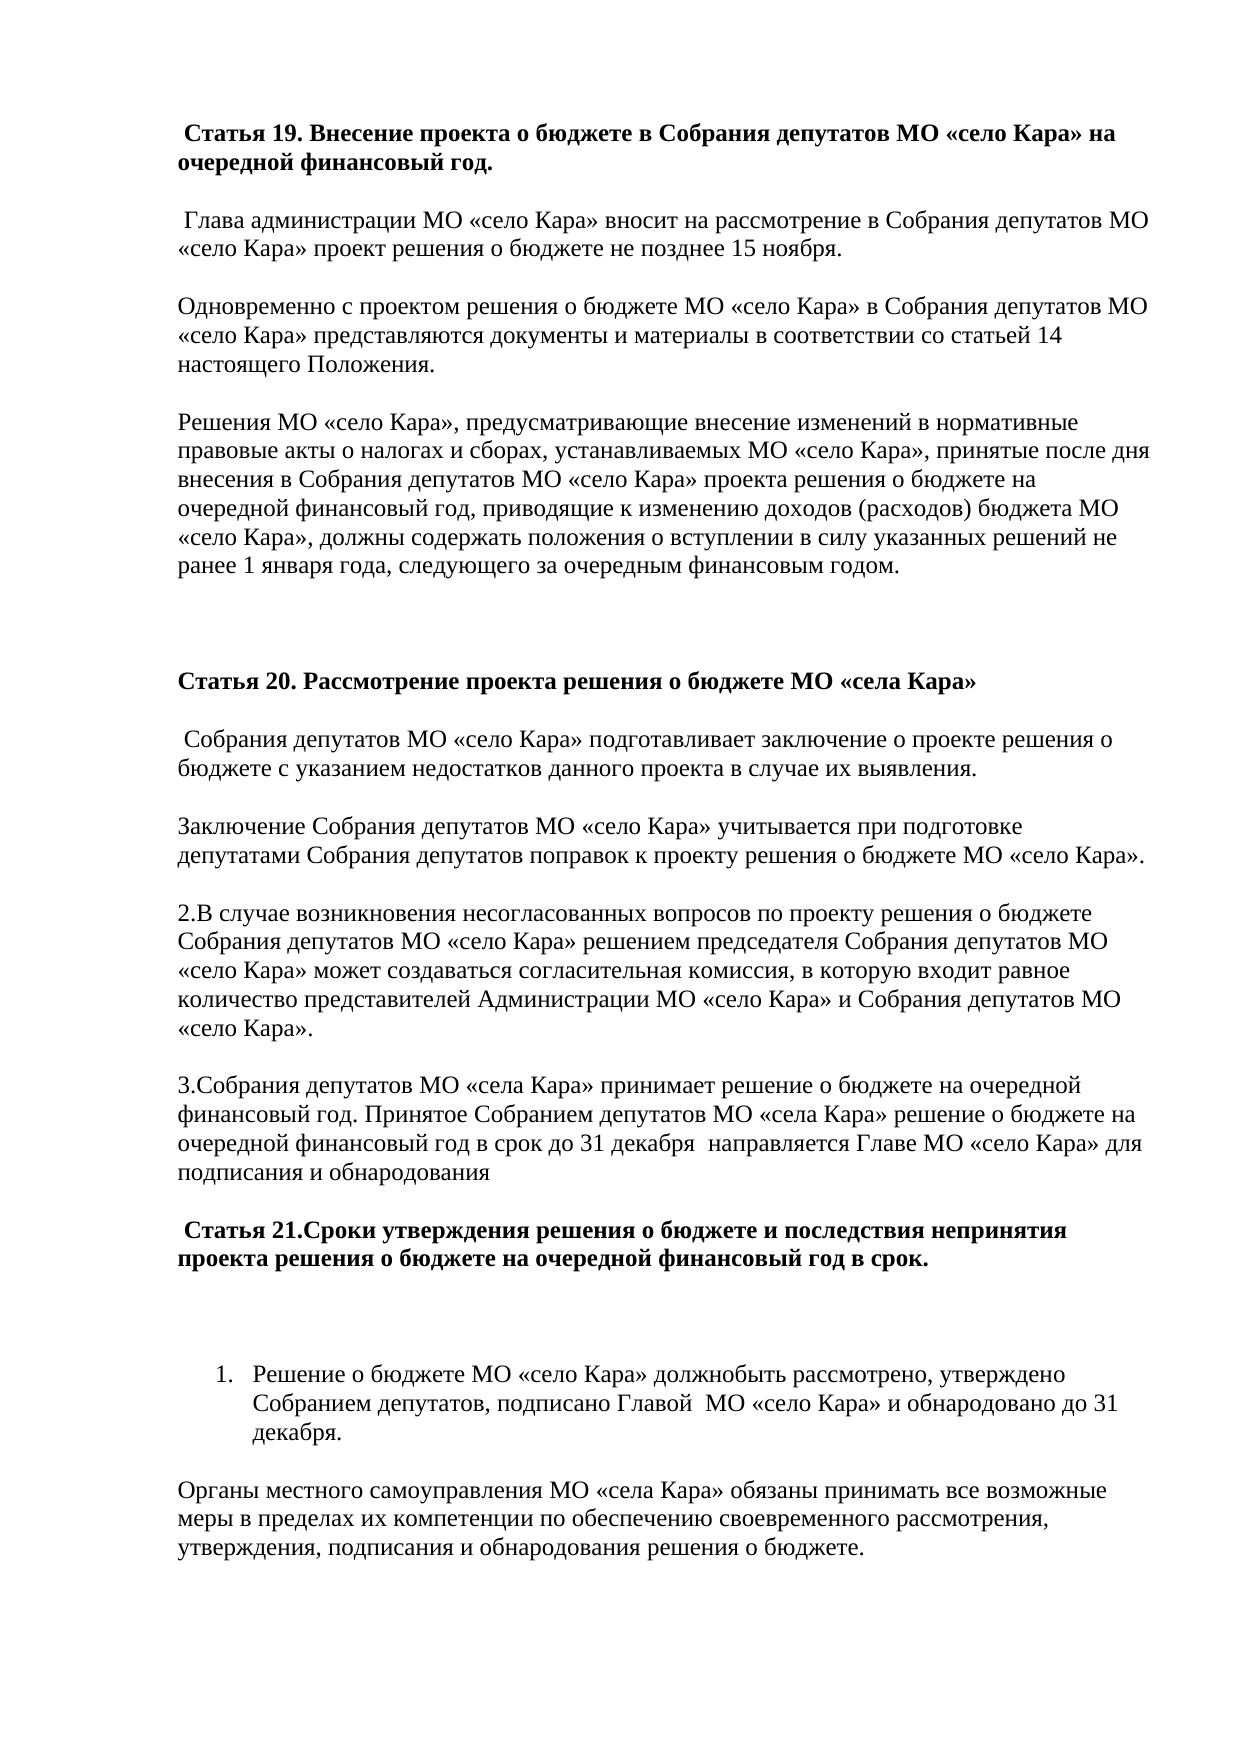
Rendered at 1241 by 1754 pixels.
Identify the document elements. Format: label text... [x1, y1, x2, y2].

text Решения МО «село Кара», предусматривающие внесение изменений в нормативные правовые акты о налогах и сборах, устанавливаемых МО «село Кара», принятые после дня внесения в Собрания депутатов МО «село Кара» проекта решения о бюджете на очередной финансовый год, приводящие к изменению доходов (расходов) бюджета МО «село Кара», должны содержать положения о вступлении в силу указанных решений не ранее 1 января года, следующего за очередным финансовым годом. [177, 407, 1152, 579]
text Собрания депутатов МО «село Кара» подготавливает заключение о проекте решения о бюджете с указанием недостатков данного проекта в случае их выявления. [177, 724, 1152, 782]
text Статья 20. Рассмотрение проекта решения о бюджете МО «села Кара» [177, 666, 1152, 695]
text Глава администрации МО «село Кара» вносит на рассмотрение в Собрания депутатов МО «село Кара» проект решения о бюджете не позднее 15 ноября. [177, 205, 1152, 262]
text Органы местного самоуправления МО «села Кара» обязаны принимать все возможные меры в пределах их компетенции по обеспечению своевременного рассмотрения, утверждения, подписания и обнародования решения о бюджете. [177, 1475, 1152, 1561]
list Решение о бюджете МО «село Кара» должнобыть рассмотрено, утверждено Собранием депутатов, подписано Главой МО «село Кара» и обнародовано до 31 декабря. [215, 1359, 1152, 1446]
text Заключение Собрания депутатов МО «село Кара» учитывается при подготовке депутатами Собрания депутатов поправок к проекту решения о бюджете МО «село Кара». [177, 811, 1152, 868]
text 2.В случае возникновения несогласованных вопросов по проекту решения о бюджете Собрания депутатов МО «село Кара» решением председателя Собрания депутатов МО «село Кара» может создаваться согласительная комиссия, в которую входит равное количество представителей Администрации МО «село Кара» и Собрания депутатов МО «село Кара». [177, 898, 1152, 1041]
text Статья 21.Сроки утверждения решения о бюджете и последствия непринятия проекта решения о бюджете на очередной финансовый год в срок. [177, 1215, 1152, 1272]
text Статья 19. Внесение проекта о бюджете в Собрания депутатов МО «село Кара» на очередной финансовый год. [177, 118, 1152, 176]
text 3.Собрания депутатов МО «села Кара» принимает решение о бюджете на очередной финансовый год. Принятое Собранием депутатов МО «села Кара» решение о бюджете на очередной финансовый год в срок до 31 декабря направляется Главе МО «село Кара» для подписания и обнародования [177, 1071, 1152, 1186]
text Одновременно с проектом решения о бюджете МО «село Кара» в Собрания депутатов МО «село Кара» представляются документы и материалы в соответствии со статьей 14 настоящего Положения. [177, 291, 1152, 378]
